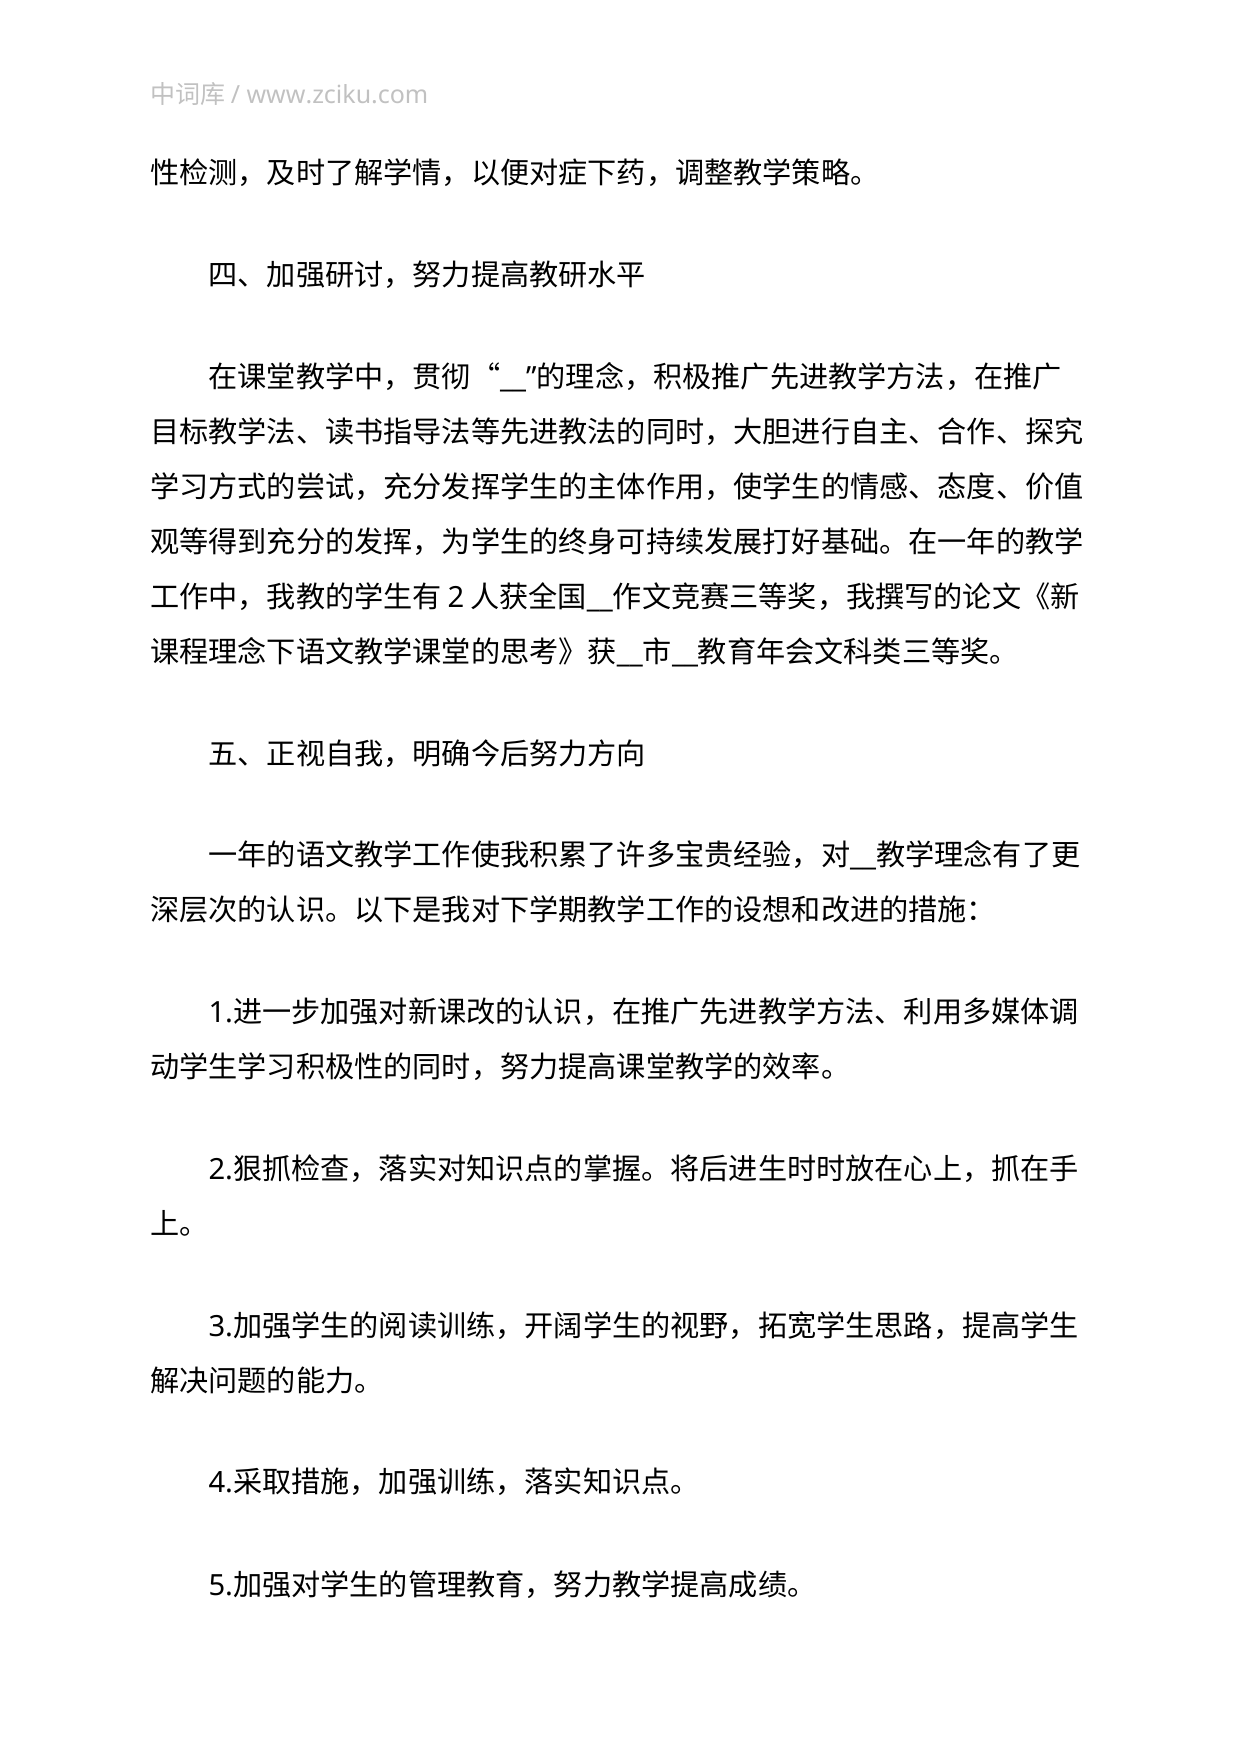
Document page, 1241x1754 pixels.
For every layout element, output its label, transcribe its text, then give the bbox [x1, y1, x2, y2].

text 5.加强对学生的管理教育，努力教学提高成绩。 [150, 1561, 1090, 1603]
text 1.进一步加强对新课改的认识，在推广先进教学方法、利用多媒体调动学生学习积极性的同时，努力提高课堂教学的效率。 [150, 989, 1090, 1086]
text 四、加强研讨，努力提高教研水平 [150, 252, 1090, 294]
text 一年的语文教学工作使我积累了许多宝贵经验，对__教学理念有了更深层次的认识。以下是我对下学期教学工作的设想和改进的措施： [150, 832, 1090, 929]
text 五、正视自我，明确今后努力方向 [150, 730, 1090, 772]
text 3.加强学生的阅读训练，开阔学生的视野，拓宽学生思路，提高学生解决问题的能力。 [150, 1302, 1090, 1399]
text 2.狠抓检查，落实对知识点的掌握。将后进生时时放在心上，抓在手上。 [150, 1146, 1090, 1243]
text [150, 150, 1090, 192]
text 4.采取措施，加强训练，落实知识点。 [150, 1459, 1090, 1501]
text 在课堂教学中，贯彻“__”的理念，积极推广先进教学方法，在推广目标教学法、读书指导法等先进教法的同时，大胆进行自主、合作、探究学习方式的尝试，充分发挥学生的主体作用，使学生的情感、态度、价值观等得到充分的发挥，为学生的终身可持续发展打好基础。在一年的教学工作中，我教的学生有2人获全国__作文竞赛三等奖，我撰写的论文《新课程理念下语文教学课堂的思考》获__市__教育年会文科类三等奖。 [150, 353, 1090, 671]
